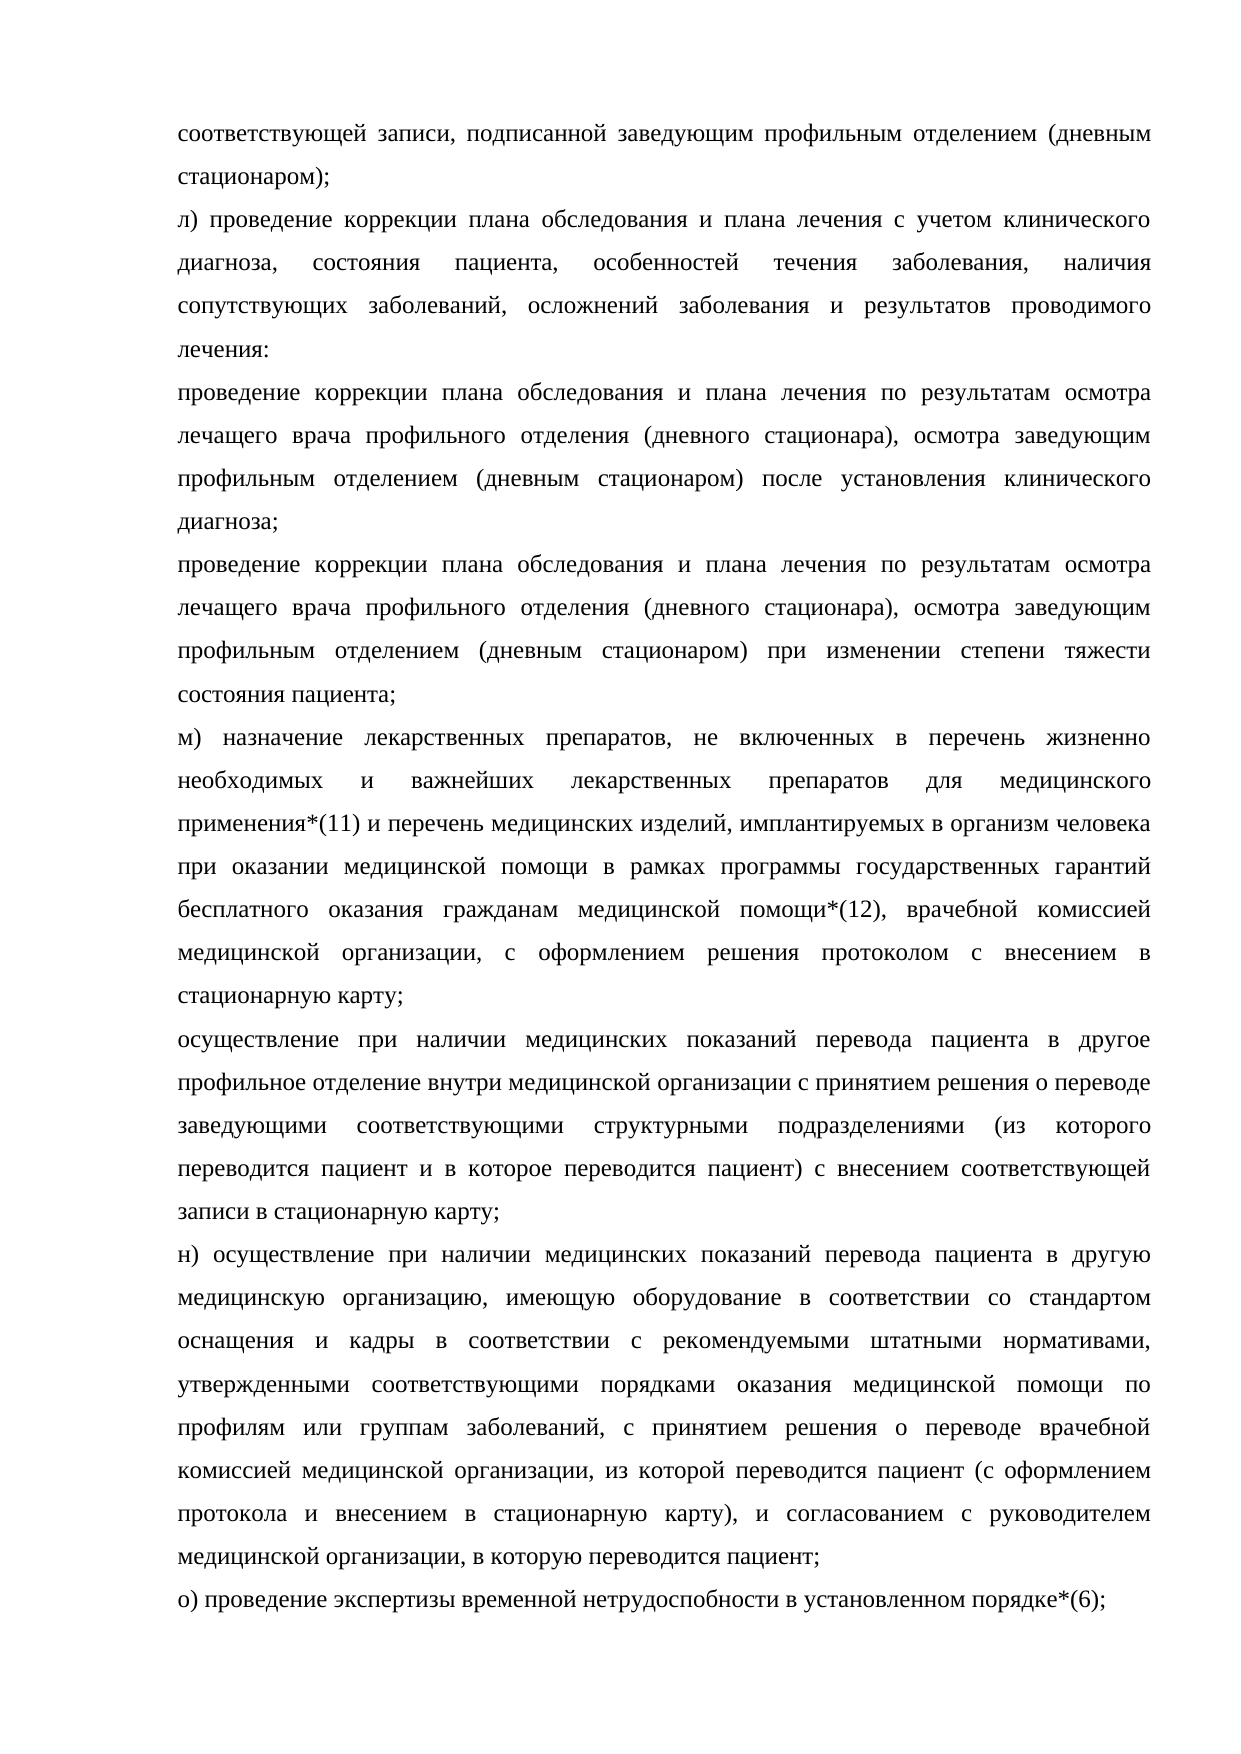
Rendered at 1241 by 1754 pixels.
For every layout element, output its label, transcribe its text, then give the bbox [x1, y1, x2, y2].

text о) проведение экспертизы временной нетрудоспобности в установленном порядке*(6); [177, 1584, 1152, 1613]
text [177, 118, 1152, 190]
text л) проведение коррекции плана обследования и плана лечения с учетом клинического диагноза, состояния пациента, особенностей течения заболевания, наличия сопутствующих заболеваний, осложнений заболевания и результатов проводимого лечения: [177, 204, 1152, 362]
text н) осуществление при наличии медицинских показаний перевода пациента в другую медицинскую организацию, имеющую оборудование в соответствии со стандартом оснащения и кадры в соответствии с рекомендуемыми штатными нормативами, утвержденными соответствующими порядками оказания медицинской помощи по профилям или группам заболеваний, с принятием решения о переводе врачебной комиссией медицинской организации, из которой переводится пациент (с оформлением протокола и внесением в стационарную карту), и согласованием с руководителем медицинской организации, в которую переводится пациент; [177, 1239, 1152, 1570]
text проведение коррекции плана обследования и плана лечения по результатам осмотра лечащего врача профильного отделения (дневного стационара), осмотра заведующим профильным отделением (дневным стационаром) при изменении степени тяжести состояния пациента; [177, 549, 1152, 707]
text проведение коррекции плана обследования и плана лечения по результатам осмотра лечащего врача профильного отделения (дневного стационара), осмотра заведующим профильным отделением (дневным стационаром) после установления клинического диагноза; [177, 377, 1152, 535]
text осуществление при наличии медицинских показаний перевода пациента в другое профильное отделение внутри медицинской организации с принятием решения о переводе заведующими соответствующими структурными подразделениями (из которого переводится пациент и в которое переводится пациент) с внесением соответствующей записи в стационарную карту; [177, 1024, 1152, 1225]
text м) назначение лекарственных препаратов, не включенных в перечень жизненно необходимых и важнейших лекарственных препаратов для медицинского применения*(11) и перечень медицинских изделий, имплантируемых в организм человека при оказании медицинской помощи в рамках программы государственных гарантий бесплатного оказания гражданам медицинской помощи*(12), врачебной комиссией медицинской организации, с оформлением решения протоколом с внесением в стационарную карту; [177, 722, 1152, 1009]
